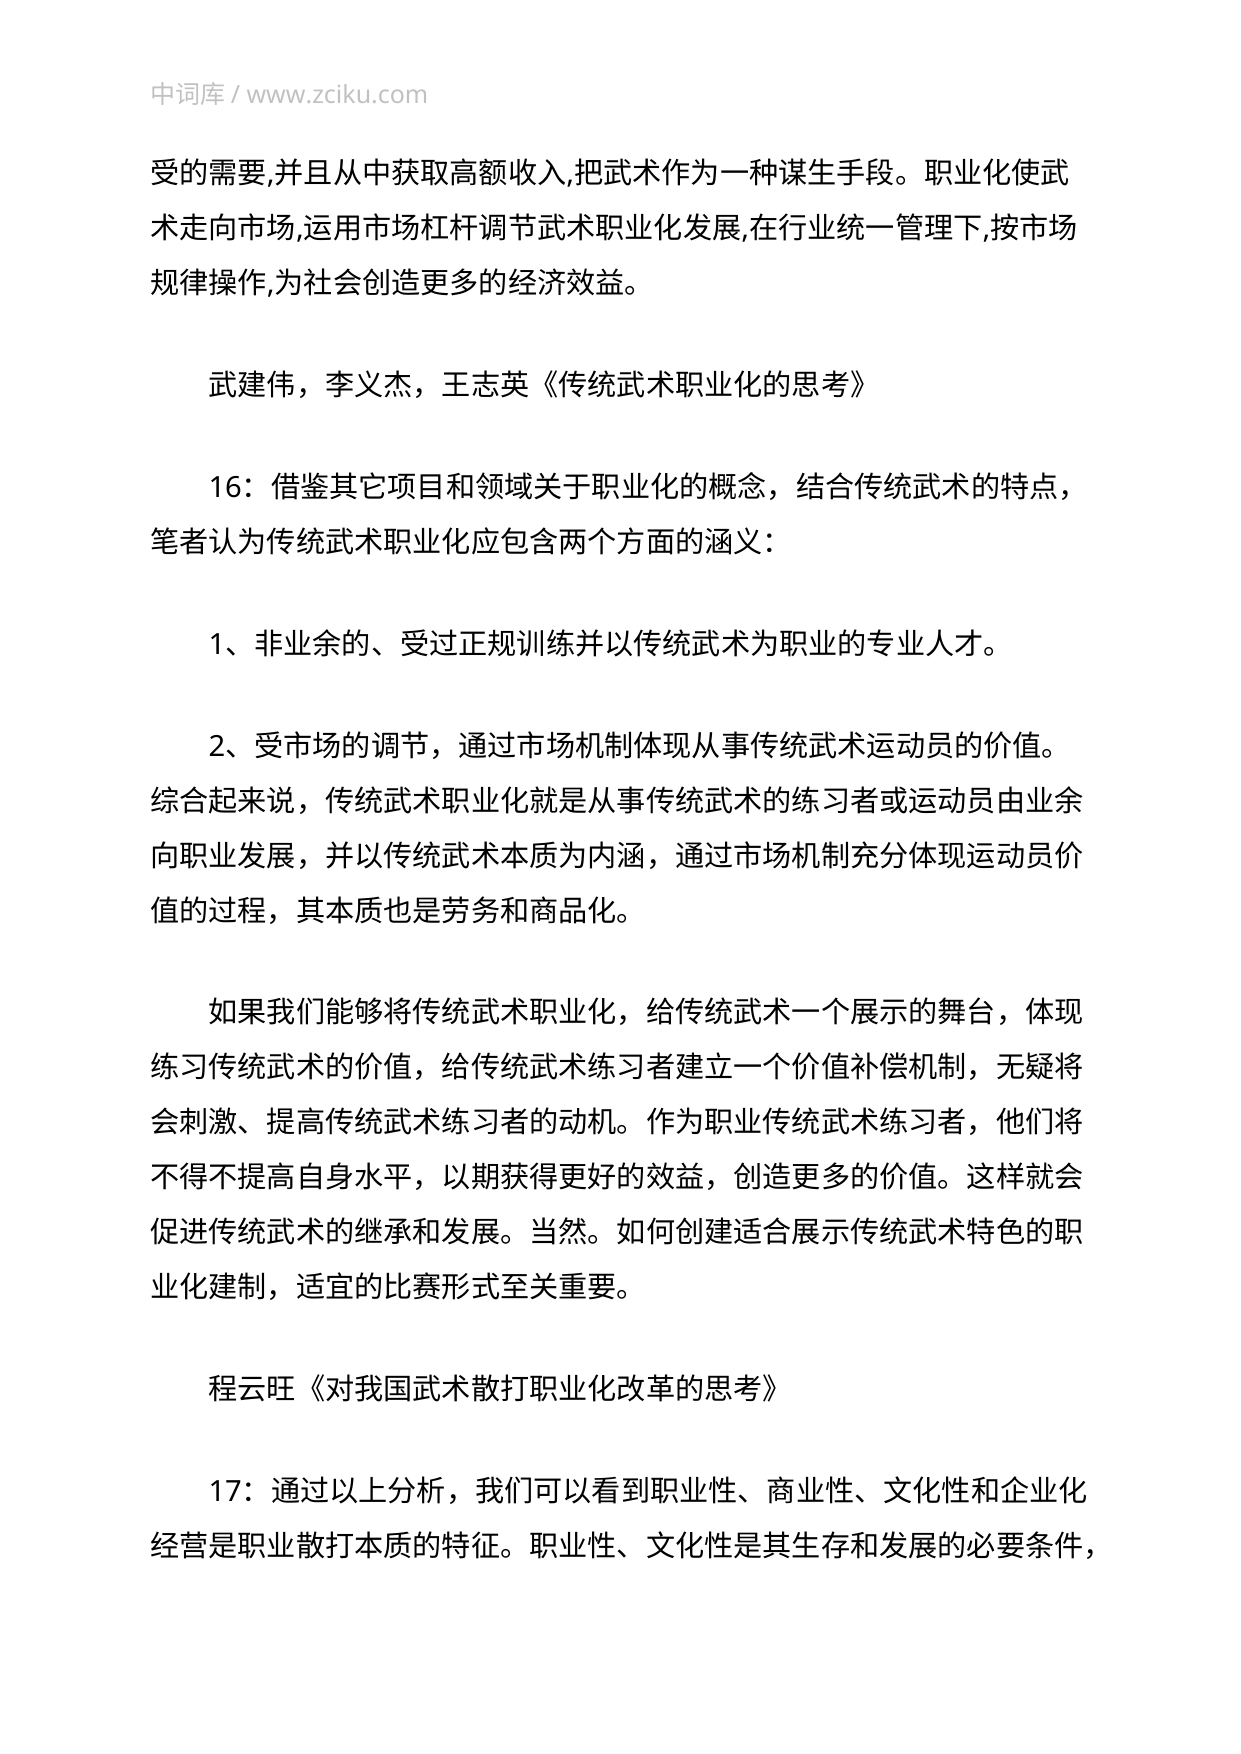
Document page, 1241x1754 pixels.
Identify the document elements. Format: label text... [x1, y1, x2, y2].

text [150, 1467, 1090, 1564]
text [150, 150, 1090, 302]
text 程云旺《对我国武术散打职业化改革的思考》 [150, 1365, 1090, 1408]
text 武建伟，李义杰，王志英《传统武术职业化的思考》 [150, 362, 1090, 404]
text 1、非业余的、受过正规训练并以传统武术为职业的专业人才。 [150, 621, 1090, 663]
text 16：借鉴其它项目和领域关于职业化的概念，结合传统武术的特点，笔者认为传统武术职业化应包含两个方面的涵义： [150, 464, 1090, 561]
text 如果我们能够将传统武术职业化，给传统武术一个展示的舞台，体现练习传统武术的价值，给传统武术练习者建立一个价值补偿机制，无疑将会刺激、提高传统武术练习者的动机。作为职业传统武术练习者，他们将不得不提高自身水平，以期获得更好的效益，创造更多的价值。这样就会促进传统武术的继承和发展。当然。如何创建适合展示传统武术特色的职业化建制，适宜的比赛形式至关重要。 [150, 989, 1090, 1306]
text 2、受市场的调节，通过市场机制体现从事传统武术运动员的价值。综合起来说，传统武术职业化就是从事传统武术的练习者或运动员由业余向职业发展，并以传统武术本质为内涵，通过市场机制充分体现运动员价值的过程，其本质也是劳务和商品化。 [150, 722, 1090, 929]
